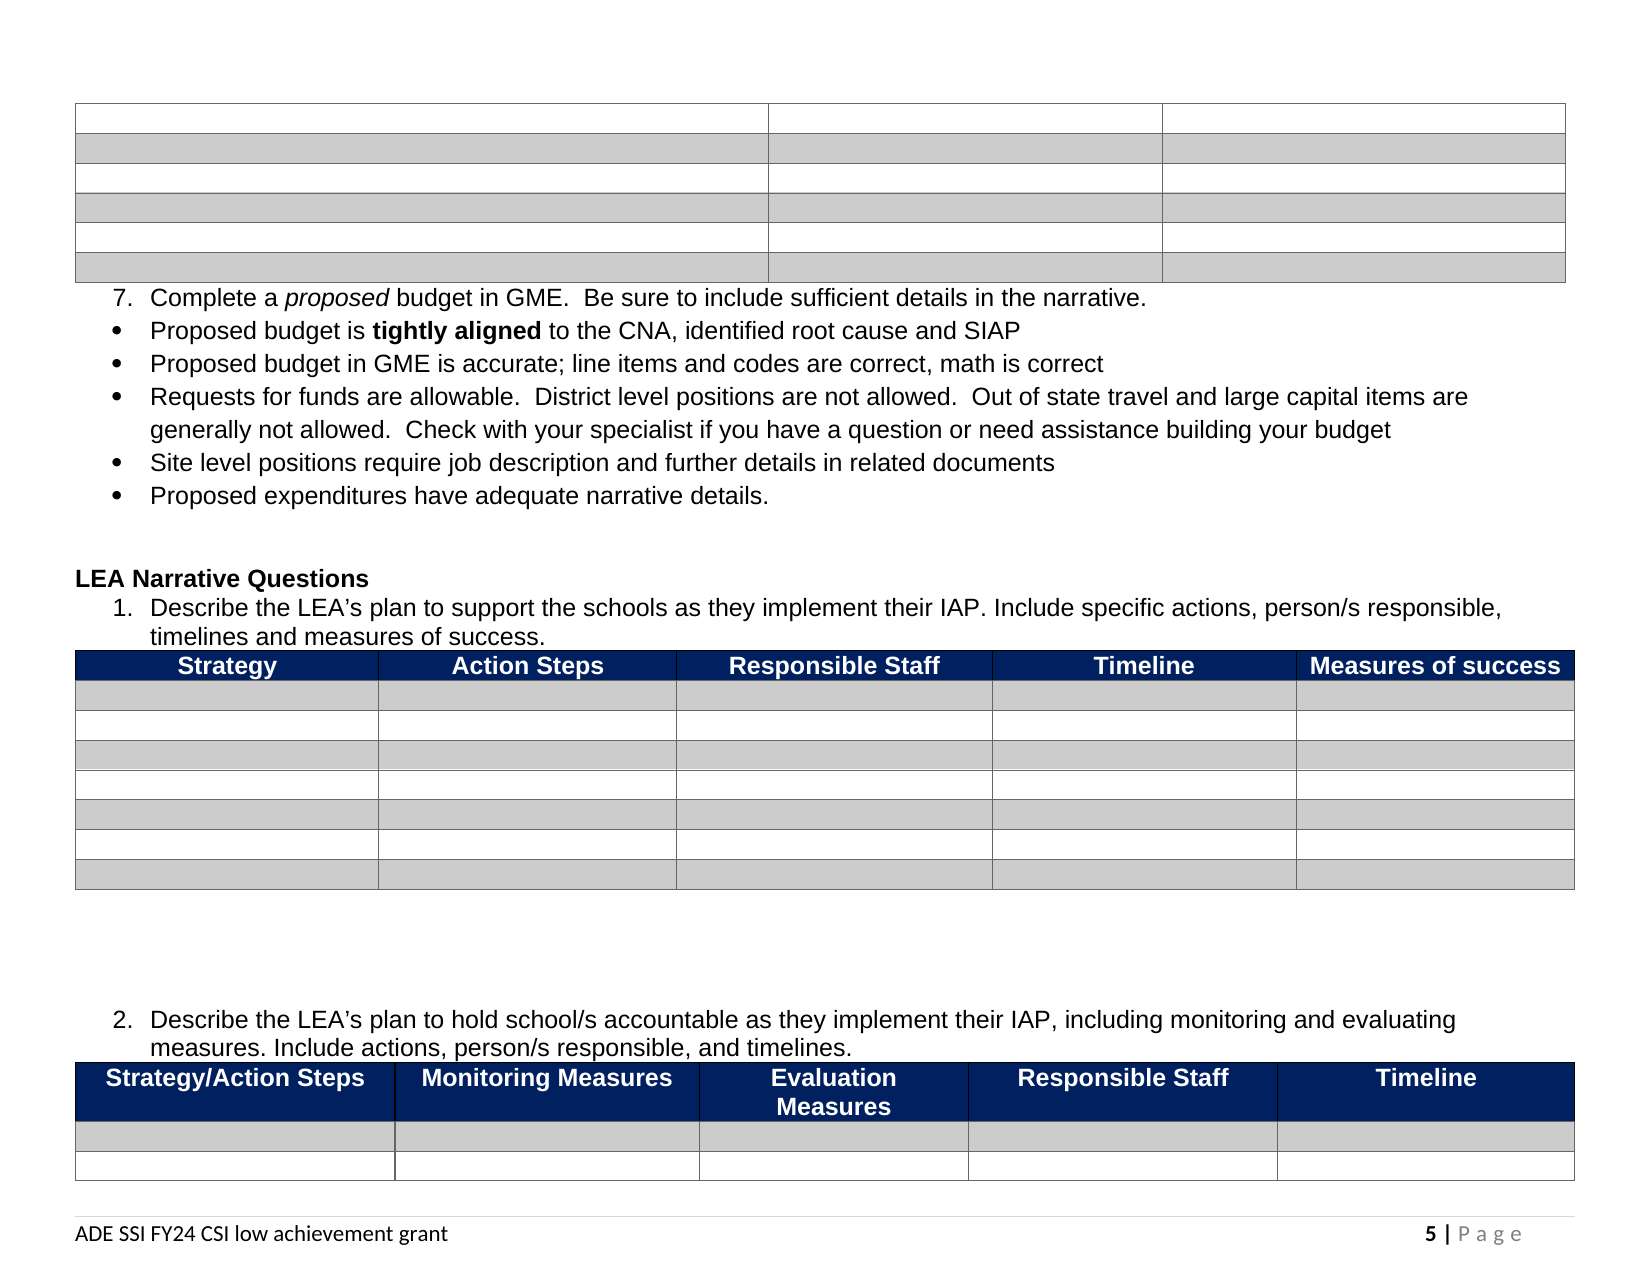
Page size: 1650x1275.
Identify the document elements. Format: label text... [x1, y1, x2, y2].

table_cell [76, 711, 378, 740]
table_cell [379, 711, 676, 740]
table_cell [76, 681, 378, 710]
table_cell [379, 830, 676, 859]
table_cell [379, 800, 676, 829]
table_header Monitoring Measures [396, 1063, 699, 1121]
table_cell [769, 104, 1162, 133]
table_cell [1297, 800, 1574, 829]
table_cell [1163, 194, 1565, 222]
table_cell [76, 860, 378, 889]
table_cell [396, 1152, 699, 1180]
table_header Timeline [1278, 1063, 1574, 1121]
list Complete a proposed budget in GME. Be sure to include sufficient details in the narrative. [112, 283, 1575, 312]
table_cell [993, 711, 1296, 740]
table_cell [677, 800, 992, 829]
table_cell [76, 741, 378, 769]
list Proposed expenditures have adequate narrative details. [112, 481, 1575, 510]
table_cell [969, 1122, 1277, 1151]
list Proposed budget is tightly aligned to the CNA, identified root cause and SIAP [112, 316, 1575, 345]
table_cell [1297, 830, 1574, 859]
table_cell [993, 771, 1296, 799]
table_cell [379, 860, 676, 889]
table_cell [769, 134, 1162, 163]
table_cell [677, 711, 992, 740]
list Describe the LEA’s plan to support the schools as they implement their IAP. Include specific actions, person/s responsible, timelines and measures of success. [112, 593, 1575, 650]
table_cell [76, 1122, 394, 1151]
table_header Action Steps [379, 651, 676, 680]
table_cell [993, 681, 1296, 710]
table_cell [396, 1122, 699, 1151]
table_cell [993, 830, 1296, 859]
table_cell [969, 1152, 1277, 1180]
table_cell [677, 681, 992, 710]
table_cell [76, 830, 378, 859]
table_cell [993, 800, 1296, 829]
table_header Evaluation Measures [700, 1063, 968, 1121]
table_cell [1163, 134, 1565, 163]
table_cell [677, 830, 992, 859]
table_cell [769, 194, 1162, 222]
table_cell [1278, 1152, 1574, 1180]
table_cell [76, 800, 378, 829]
table_cell [76, 253, 768, 282]
table_cell [1297, 771, 1574, 799]
table_cell [1163, 104, 1565, 133]
table_cell [76, 164, 768, 192]
table_cell [76, 194, 768, 222]
list Proposed budget in GME is accurate; line items and codes are correct, math is correct [112, 349, 1575, 378]
text LEA Narrative Questions [75, 564, 1575, 593]
table_header Strategy [76, 651, 378, 680]
table_cell [677, 741, 992, 769]
table_cell [1278, 1122, 1574, 1151]
table_cell [379, 681, 676, 710]
table_cell [1297, 681, 1574, 710]
table_cell [1163, 223, 1565, 252]
table_cell [993, 741, 1296, 769]
table_cell [379, 771, 676, 799]
table_header Responsible Staff [677, 651, 992, 680]
table_cell [769, 223, 1162, 252]
table_cell [1163, 164, 1565, 192]
table_cell [769, 253, 1162, 282]
table_cell [76, 1152, 394, 1180]
table_header Measures of success [1297, 651, 1574, 680]
table_cell [1297, 741, 1574, 769]
table_cell [76, 104, 768, 133]
table_cell [1297, 860, 1574, 889]
table_header Strategy/Action Steps [76, 1063, 394, 1121]
table_cell [379, 741, 676, 769]
table_cell [76, 771, 378, 799]
list Describe the LEA’s plan to hold school/s accountable as they implement their IAP, including monitoring and evaluating measures. Include actions, person/s responsible, and timelines. [112, 1005, 1575, 1062]
list Site level positions require job description and further details in related documents [112, 448, 1575, 477]
table_cell [1297, 711, 1574, 740]
table_cell [677, 860, 992, 889]
table_cell [76, 134, 768, 163]
list Requests for funds are allowable. District level positions are not allowed. Out of state travel and large capital items are generally not allowed. Check with your specialist if you have a question or need assistance building your budget [112, 382, 1575, 444]
table_cell [677, 771, 992, 799]
table_cell [700, 1122, 968, 1151]
table_header Responsible Staff [969, 1063, 1277, 1121]
table_cell [769, 164, 1162, 192]
table_cell [700, 1152, 968, 1180]
table_cell [76, 223, 768, 252]
table_cell [1163, 253, 1565, 282]
table_header Timeline [993, 651, 1296, 680]
table_cell [993, 860, 1296, 889]
